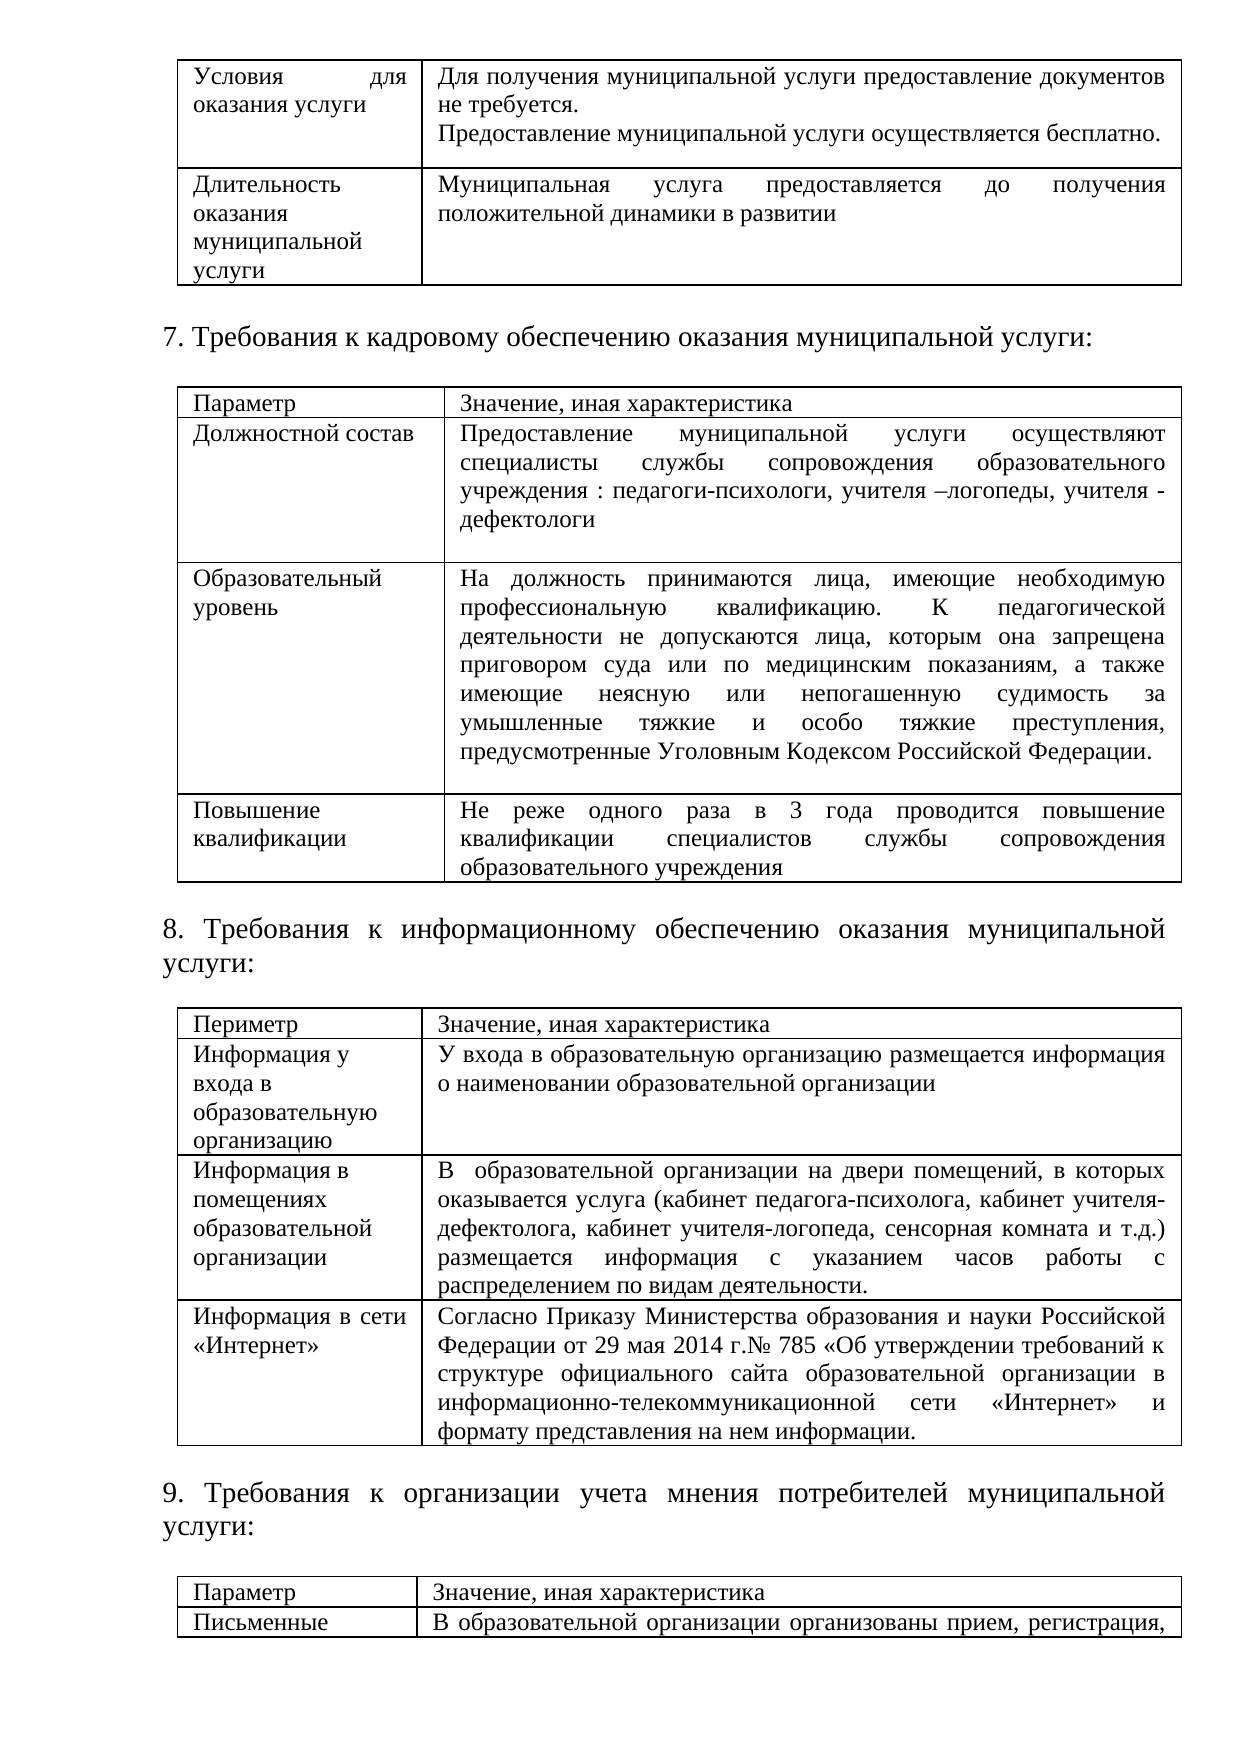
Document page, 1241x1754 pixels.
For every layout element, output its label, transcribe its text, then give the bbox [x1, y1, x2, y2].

table_cell Не реже одного раза в 3 года проводится повышение квалификации специалистов службы сопровождения образовательного учреждения [445, 795, 1181, 881]
table_cell Должностной состав [178, 418, 444, 562]
table_cell Повышение квалификации [178, 795, 444, 881]
table_cell Образовательный уровень [178, 563, 444, 793]
table_header Периметр [178, 1009, 421, 1037]
table_cell У входа в образовательную организацию размещается информация о наименовании образовательной организации [423, 1039, 1181, 1154]
table_cell Для получения муниципальной услуги предоставление документов не требуется. Предоставление муниципальной услуги осуществляется бесплатно. [423, 61, 1181, 167]
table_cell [178, 1608, 416, 1636]
table_cell Муниципальная услуга предоставляется до получения положительной динамики в развитии [423, 169, 1181, 284]
table_cell Информация в помещениях образовательной организации [178, 1156, 421, 1299]
table_header Значение, иная характеристика [445, 388, 1181, 416]
table_header Параметр [178, 388, 444, 416]
table_cell Условия для оказания услуги [178, 61, 421, 167]
table_cell Предоставление муниципальной услуги осуществляют специалисты службы сопровождения образовательного учреждения : педагоги-психологи, учителя –логопеды, учителя -дефектологи [445, 418, 1181, 562]
table_cell Информация у входа в образовательную организацию [178, 1039, 421, 1154]
table_header Параметр [178, 1577, 416, 1606]
table_cell В образовательной организации на двери помещений, в которых оказывается услуга (кабинет педагога-психолога, кабинет учителя-дефектолога, кабинет учителя-логопеда, сенсорная комната и т.д.) размещается информация с указанием часов работы с распределением по видам деятельности. [423, 1156, 1181, 1299]
table_cell Длительность оказания муниципальной услуги [178, 169, 421, 284]
table_cell Информация в сети «Интернет» [178, 1301, 421, 1445]
table_cell Согласно Приказу Министерства образования и науки Российской Федерации от 29 мая 2014 г.№ 785 «Об утверждении требований к структуре официального сайта образовательной организации в информационно-телекоммуникационной сети «Интернет» и формату представления на нем информации. [423, 1301, 1181, 1445]
table_header Значение, иная характеристика [418, 1577, 1181, 1606]
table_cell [418, 1608, 1181, 1636]
text 9. Требования к организации учета мнения потребителей муниципальной услуги: [162, 1475, 1167, 1542]
table_cell На должность принимаются лица, имеющие необходимую профессиональную квалификацию. К педагогической деятельности не допускаются лица, которым она запрещена приговором суда или по медицинским показаниям, а также имеющие неясную или непогашенную судимость за умышленные тяжкие и особо тяжкие преступления, предусмотренные Уголовным Кодексом Российской Федерации. [445, 563, 1181, 793]
text 8. Требования к информационному обеспечению оказания муниципальной услуги: [162, 911, 1167, 978]
table_header Значение, иная характеристика [423, 1009, 1181, 1037]
text 7. Требования к кадровому обеспечению оказания муниципальной услуги: [162, 319, 1167, 352]
